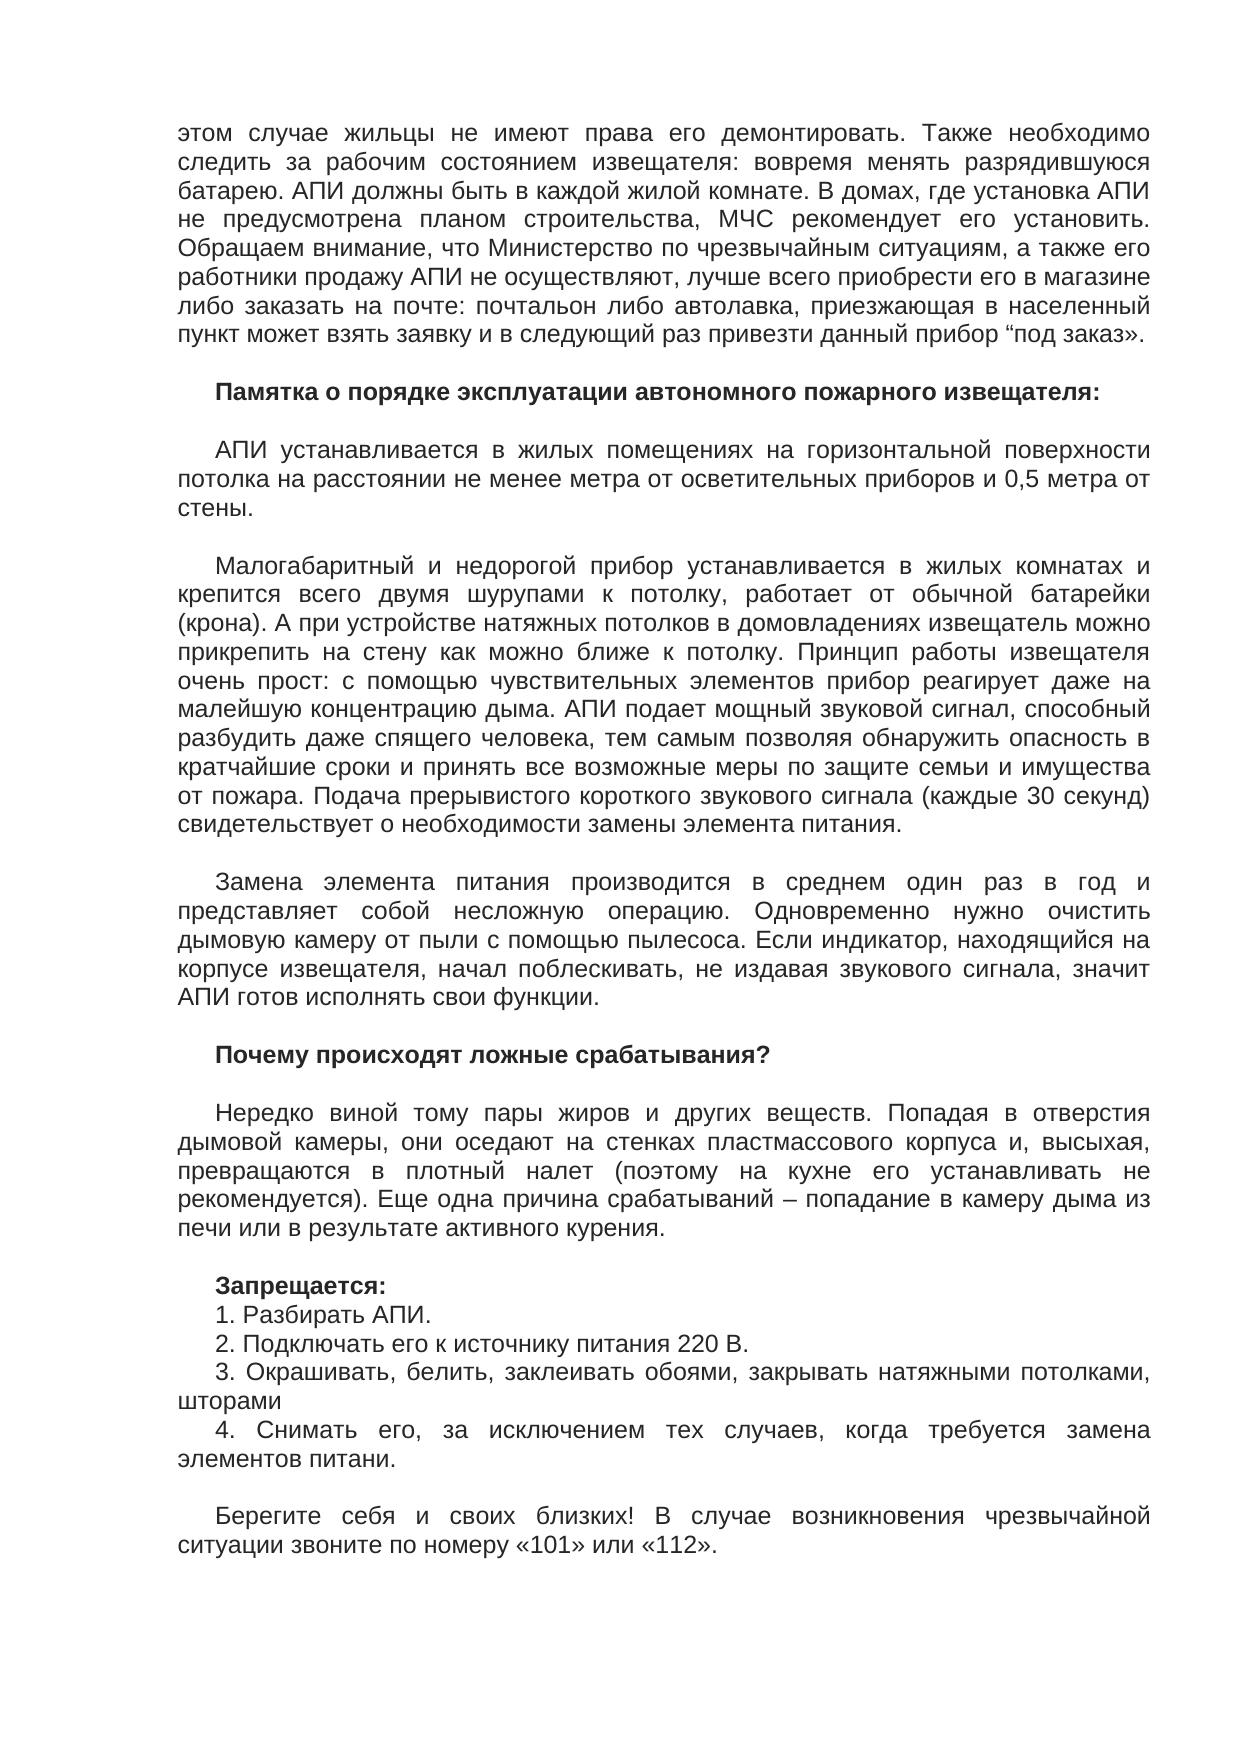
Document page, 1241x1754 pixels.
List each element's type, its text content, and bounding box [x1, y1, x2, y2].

text 4. Снимать его, за исключением тех случаев, когда требуется замена элементов питани. [177, 1415, 1152, 1472]
text 3. Окрашивать, белить, заклеивать обоями, закрывать натяжными потолками, шторами [177, 1357, 1152, 1415]
text Нередко виной тому пары жиров и других веществ. Попадая в отверстия дымовой камеры, они оседают на стенках пластмассового корпуса и, высыхая, превращаются в плотный налет (поэтому на кухне его устанавливать не рекомендуется). Еще одна причина срабатываний – попадание в камеру дыма из печи или в результате активного курения. [177, 1098, 1152, 1242]
text Замена элемента питания производится в среднем один раз в год и представляет собой несложную операцию. Одновременно нужно очистить дымовую камеру от пыли с помощью пылесоса. Если индикатор, находящийся на корпусе извещателя, начал поблескивать, не издавая звукового сигнала, значит АПИ готов исполнять свои функции. [177, 867, 1152, 1011]
text Запрещается: [177, 1271, 1152, 1300]
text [177, 118, 1152, 348]
text Почему происходят ложные срабатывания? [177, 1040, 1152, 1069]
text Малогабаритный и недорогой прибор устанавливается в жилых комнатах и крепится всего двумя шурупами к потолку, работает от обычной батарейки (крона). А при устройстве натяжных потолков в домовладениях извещатель можно прикрепить на стену как можно ближе к потолку. Принцип работы извещателя очень прост: с помощью чувствительных элементов прибор реагирует даже на малейшую концентрацию дыма. АПИ подает мощный звуковой сигнал, способный разбудить даже спящего человека, тем самым позволяя обнаружить опасность в кратчайшие сроки и принять все возможные меры по защите семьи и имущества от пожара. Подача прерывистого короткого звукового сигнала (каждые 30 секунд) свидетельствует о необходимости замены элемента питания. [177, 551, 1152, 838]
text Памятка о порядке эксплуатации автономного пожарного извещателя: [177, 377, 1152, 406]
text 1. Разбирать АПИ. [177, 1300, 1152, 1328]
text Берегите себя и своих близких! В случае возникновения чрезвычайной ситуации звоните по номеру «101» или «112». [177, 1501, 1152, 1558]
text АПИ устанавливается в жилых помещениях на горизонтальной поверхности потолка на расстоянии не менее метра от осветительных приборов и 0,5 метра от стены. [177, 435, 1152, 521]
text 2. Подключать его к источнику питания 220 В. [177, 1328, 1152, 1357]
